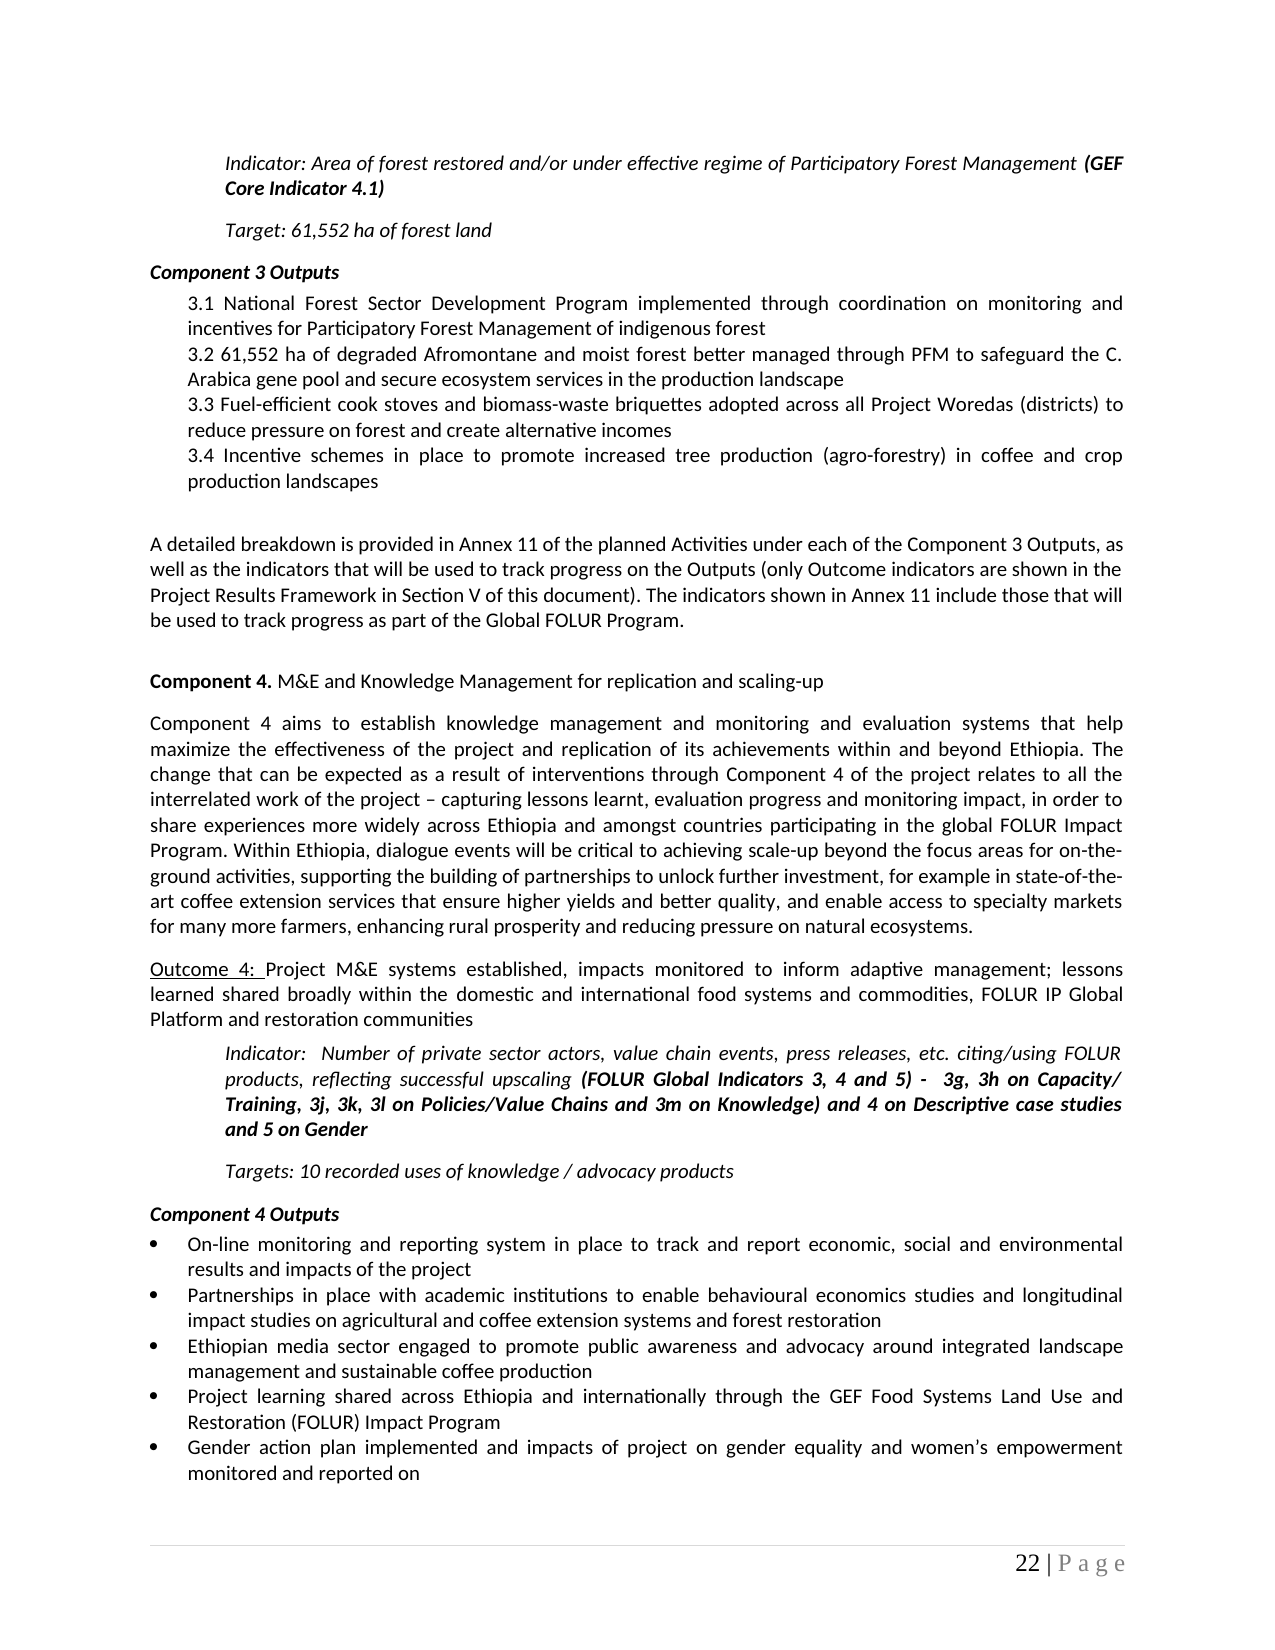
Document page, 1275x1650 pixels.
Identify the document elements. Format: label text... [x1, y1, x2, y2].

list On-line monitoring and reporting system in place to track and report economic, social and environmental results and impacts of the project [150, 1231, 1125, 1282]
text Component 4 Outputs [150, 1201, 1125, 1226]
list 3.2 61,552 ha of degraded Afromontane and moist forest better managed through PFM to safeguard the C. Arabica gene pool and secure ecosystem services in the production landscape [187, 341, 1125, 392]
list 3.3 Fuel-efficient cook stoves and biomass-waste briquettes adopted across all Project Woredas (districts) to reduce pressure on forest and create alternative incomes [187, 392, 1125, 442]
text Indicator: Area of forest restored and/or under effective regime of Participatory Forest Management (GEF Core Indicator 4.1) [225, 150, 1125, 201]
list Ethiopian media sector engaged to promote public awareness and advocacy around integrated landscape management and sustainable coffee production [150, 1333, 1125, 1384]
list Partnerships in place with academic institutions to enable behavioural economics studies and longitudinal impact studies on agricultural and coffee extension systems and forest restoration [150, 1282, 1125, 1333]
list Project learning shared across Ethiopia and internationally through the GEF Food Systems Land Use and Restoration (FOLUR) Impact Program [150, 1384, 1125, 1434]
text Component 4 aims to establish knowledge management and monitoring and evaluation systems that help maximize the effectiveness of the project and replication of its achievements within and beyond Ethiopia. The change that can be expected as a result of interventions through Component 4 of the project relates to all the interrelated work of the project – capturing lessons learnt, evaluation progress and monitoring impact, in order to share experiences more widely across Ethiopia and amongst countries participating in the global FOLUR Impact Program. Within Ethiopia, dialogue events will be critical to achieving scale-up beyond the focus areas for on-the-ground activities, supporting the building of partnerships to unlock further investment, for example in state-of-the-art coffee extension services that ensure higher yields and better quality, and enable access to specialty markets for many more farmers, enhancing rural prosperity and reducing pressure on natural ecosystems. [150, 710, 1125, 939]
text Target: 61,552 ha of forest land [225, 217, 1125, 243]
text Targets: 10 recorded uses of knowledge / advocacy products [225, 1159, 1125, 1184]
text Outcome 4: Project M&E systems established, impacts monitored to inform adaptive management; lessons learned shared broadly within the domestic and international food systems and commodities, FOLUR IP Global Platform and restoration communities [150, 956, 1125, 1032]
list Gender action plan implemented and impacts of project on gender equality and women’s empowerment monitored and reported on [150, 1434, 1125, 1485]
text Component 3 Outputs [150, 259, 1125, 285]
text A detailed breakdown is provided in Annex 11 of the planned Activities under each of the Component 3 Outputs, as well as the indicators that will be used to track progress on the Outputs (only Outcome indicators are shown in the Project Results Framework in Section V of this document). The indicators shown in Annex 11 include those that will be used to track progress as part of the Global FOLUR Program. [150, 531, 1125, 633]
text Indicator: Number of private sector actors, value chain events, press releases, etc. citing/using FOLUR products, reflecting successful upscaling (FOLUR Global Indicators 3, 4 and 5) - 3g, 3h on Capacity/ Training, 3j, 3k, 3l on Policies/Value Chains and 3m on Knowledge) and 4 on Descriptive case studies and 5 on Gender [225, 1040, 1125, 1142]
text Component 4. M&E and Knowledge Management for replication and scaling-up [150, 668, 1125, 694]
list 3.4 Incentive schemes in place to promote increased tree production (agro-forestry) in coffee and crop production landscapes [187, 442, 1125, 493]
list 3.1 National Forest Sector Development Program implemented through coordination on monitoring and incentives for Participatory Forest Management of indigenous forest [187, 290, 1125, 341]
